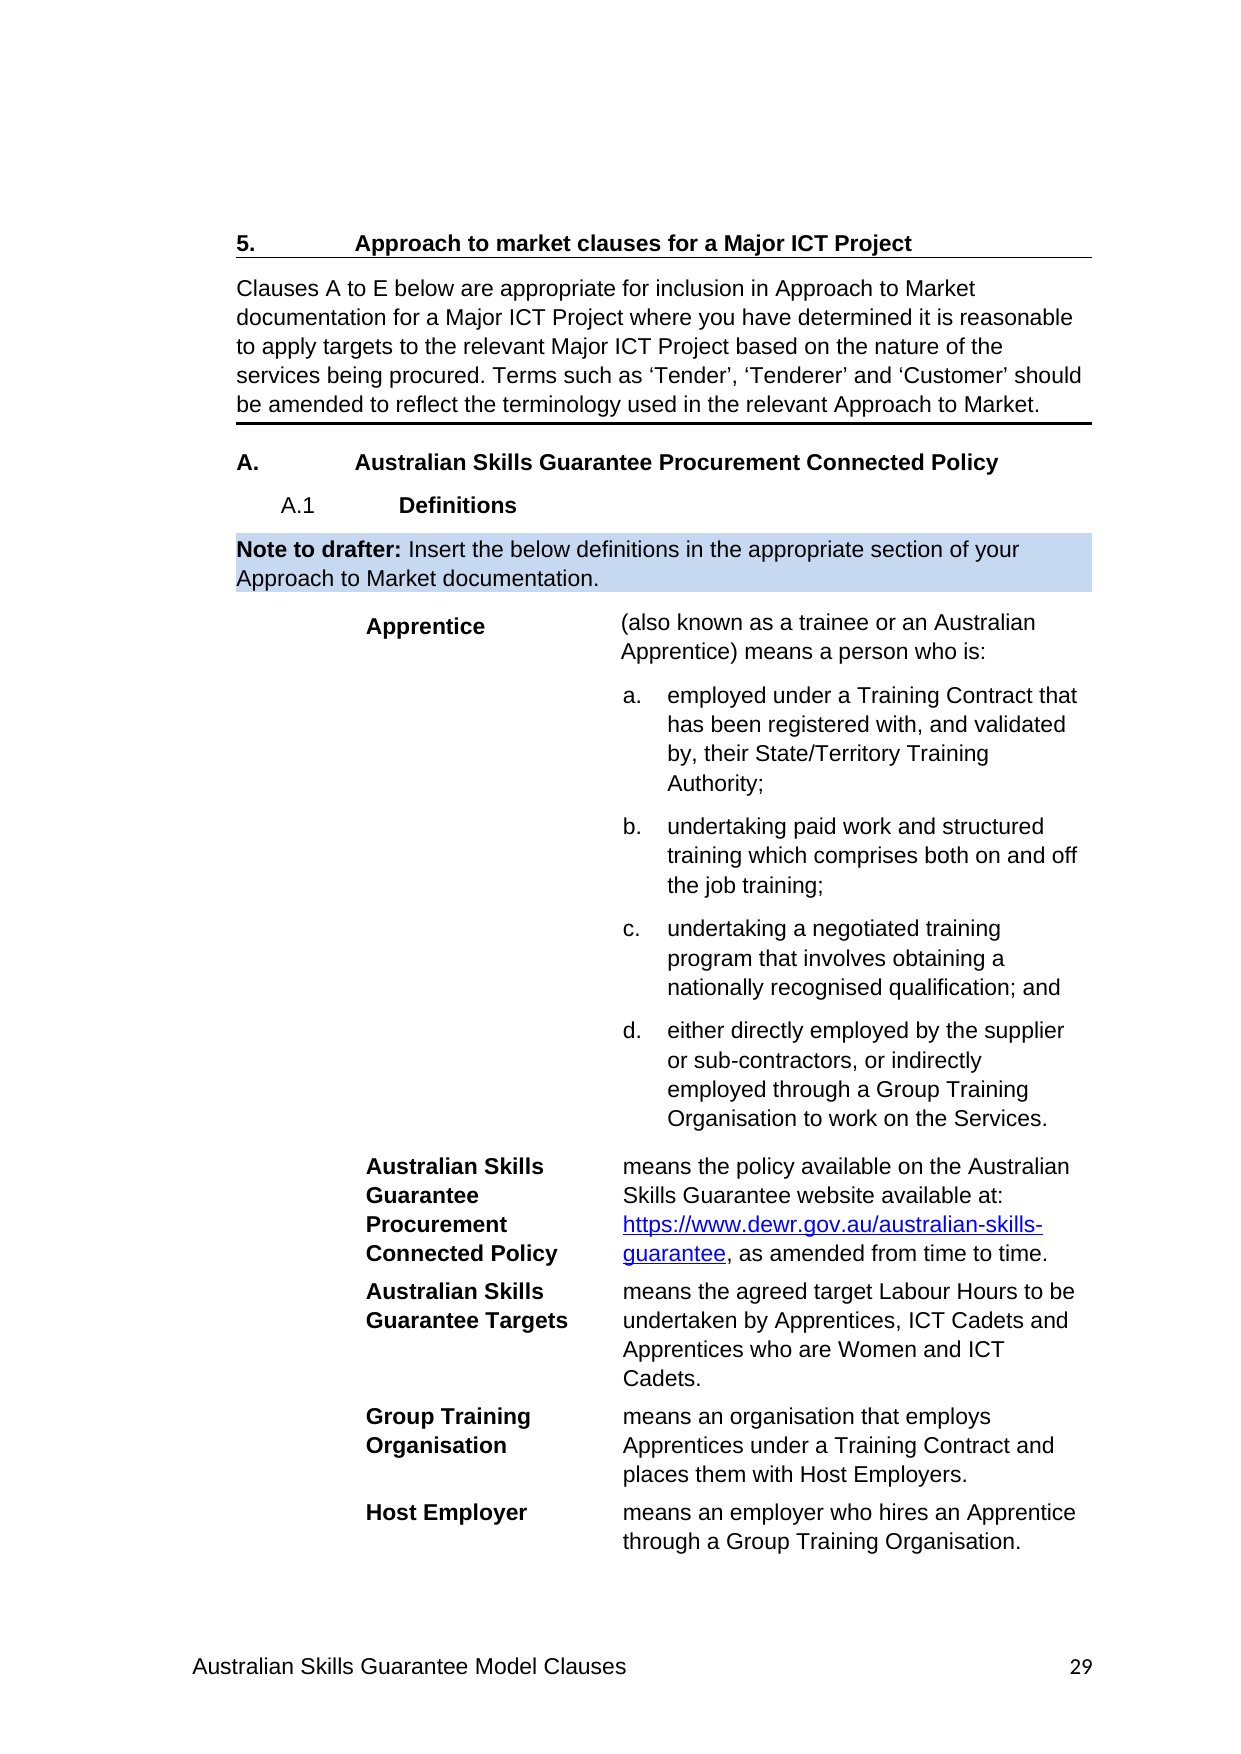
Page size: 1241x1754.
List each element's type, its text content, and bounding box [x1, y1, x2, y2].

table_cell Australian Skills Guarantee Procurement Connected Policy [354, 1146, 611, 1271]
table_cell means the agreed target Labour Hours to be undertaken by Apprentices, ICT Cadets and Apprentices who are Women and ICT Cadets. [611, 1271, 1093, 1396]
text Note to drafter: Insert the below definitions in the appropriate section of your Approach to Market documentation. [236, 533, 1092, 592]
table_cell means an organisation that employs Apprentices under a Training Contract and places them with Host Employers. [611, 1396, 1093, 1492]
list Australian Skills Guarantee Procurement Connected Policy [236, 446, 1092, 475]
table_cell Host Employer [354, 1492, 611, 1558]
table_cell Australian Skills Guarantee Targets [354, 1271, 611, 1396]
table_header (also known as a trainee or an Australian Apprentice) means a person who is: employed under a Training Contract that has been registered with, and validated by, their State/Territory Training Authority; undertaking paid work and structured training which comprises both on and off the job training; undertaking a negotiated training program that involves obtaining a nationally recognised qualification; and either directly employed by the supplier or sub-contractors, or indirectly employed through a Group Training Organisation to work on the Services. [611, 606, 1093, 1146]
table_cell Group Training Organisation [354, 1396, 611, 1492]
table_cell means the policy available on the Australian Skills Guarantee website available at: https://www.dewr.gov.au/australian-skills-guarantee, as amended from time to time. [611, 1146, 1093, 1271]
text Approach to market clauses for a Major ICT Project [236, 228, 1092, 257]
table_header Apprentice [354, 606, 611, 1146]
text Clauses A to E below are appropriate for inclusion in Approach to Market documentation for a Major ICT Project where you have determined it is reasonable to apply targets to the relevant Major ICT Project based on the nature of the services being procured. Terms such as ‘Tender’, ‘Tenderer’ and ‘Customer’ should be amended to reflect the terminology used in the relevant Approach to Market. [236, 272, 1092, 422]
table_cell means an employer who hires an Apprentice through a Group Training Organisation. [611, 1492, 1093, 1558]
text Definitions [281, 489, 1092, 519]
